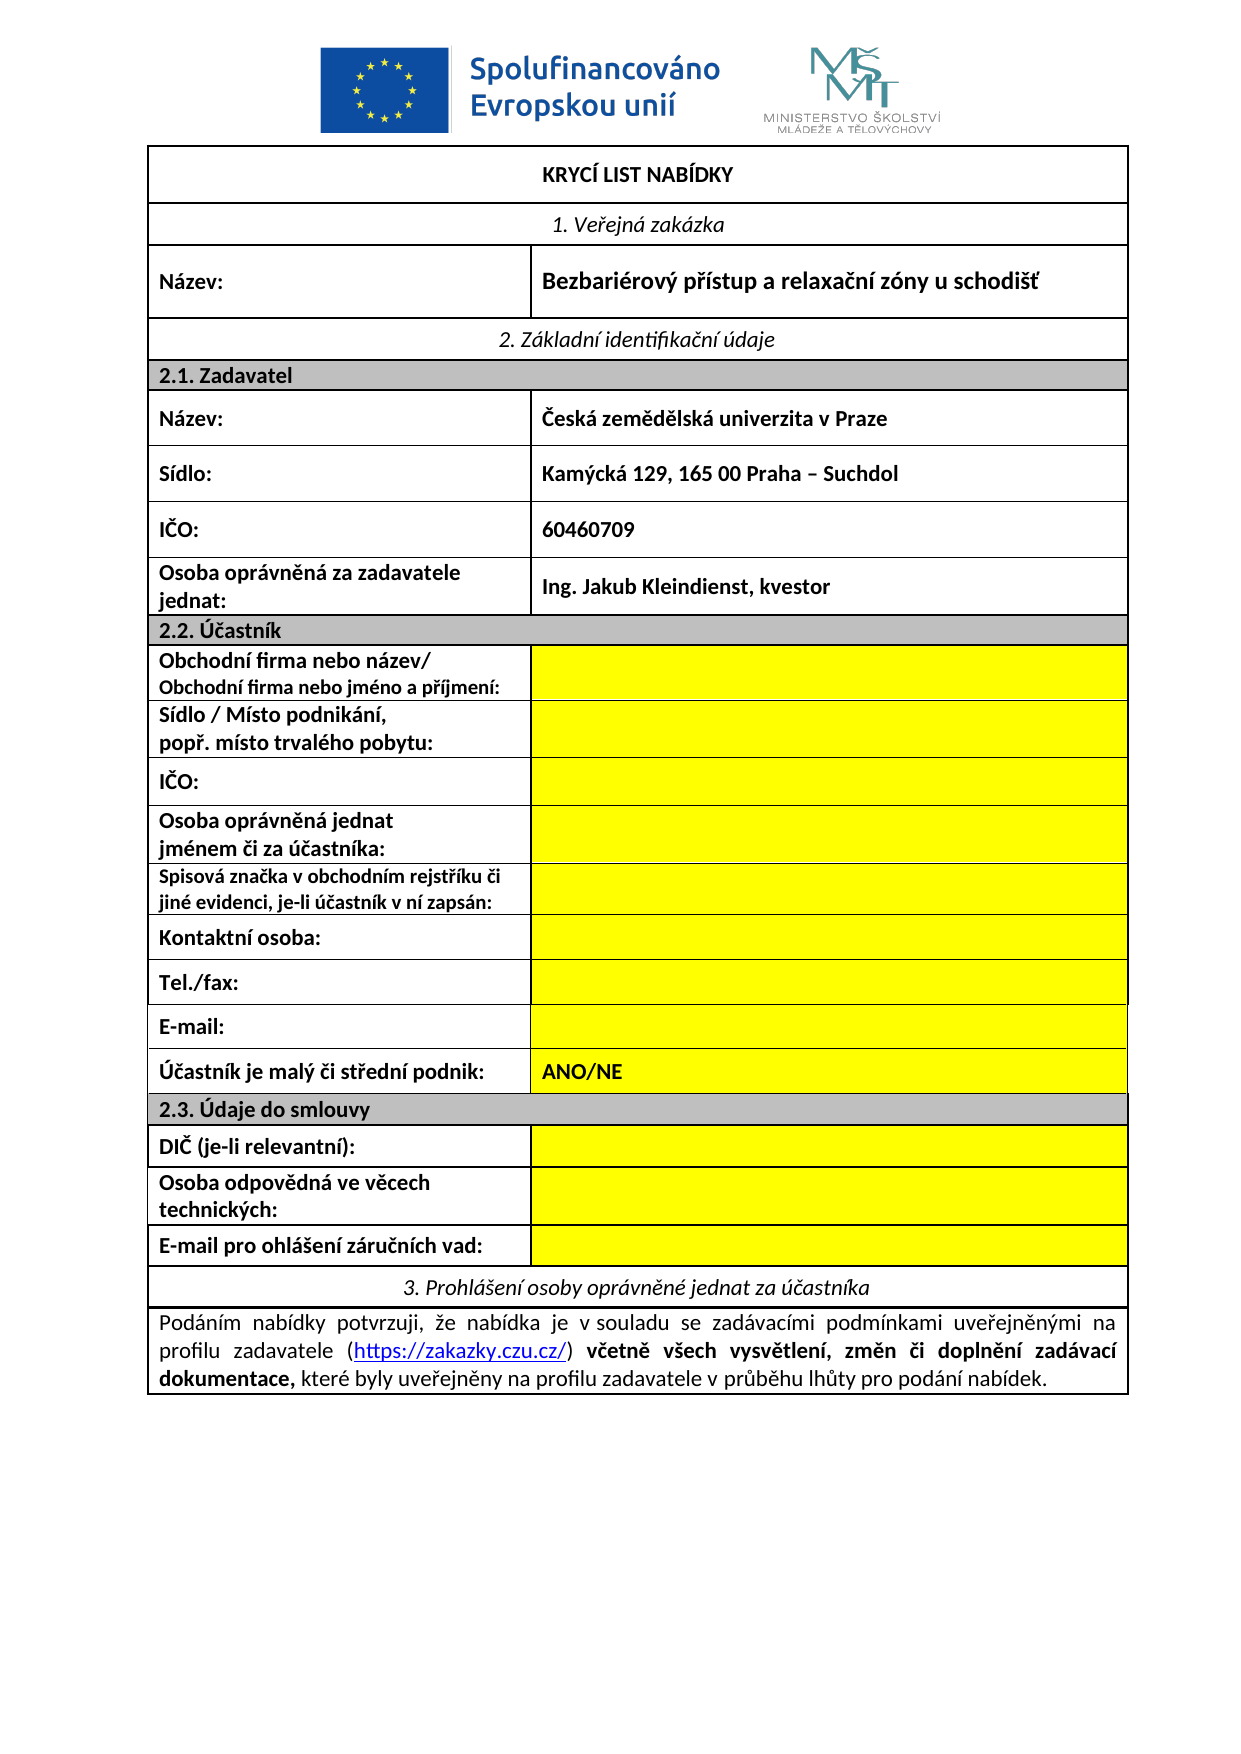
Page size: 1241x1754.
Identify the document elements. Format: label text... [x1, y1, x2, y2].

table_cell Spisová značka v obchodním rejstříku či jiné evidenci, je-li účastník v ní zapsán: [149, 864, 530, 914]
table_cell Česká zemědělská univerzita v Praze [532, 391, 1127, 445]
picture [318, 45, 940, 133]
table_cell 3. Prohlášení osoby oprávněné jednat za účastníka [149, 1267, 1127, 1306]
table_cell [532, 758, 1127, 805]
table_cell Osoba oprávněná za zadavatele jednat: [149, 558, 530, 614]
table_cell Sídlo: [149, 446, 530, 501]
table_cell IČO: [149, 758, 530, 805]
table_cell Podáním nabídky potvrzuji, že nabídka je v souladu se zadávacími podmínkami uveřejněnými na profilu zadavatele (https://zakazky.czu.cz/) včetně všech vysvětlení, změn či doplnění zadávací dokumentace, které byly uveřejněny na profilu zadavatele v průběhu lhůty pro podání nabídek. [149, 1309, 1127, 1392]
table_cell Tel./fax: [149, 960, 530, 1004]
table_cell E-mail: [148, 1005, 530, 1048]
table_cell Ing. Jakub Kleindienst, kvestor [532, 558, 1127, 614]
table_cell ANO/NE [531, 1048, 1127, 1093]
table_cell Osoba oprávněná jednat jménem či za účastníka: [149, 806, 530, 862]
table_cell [532, 864, 1127, 914]
table_cell [532, 646, 1127, 699]
table_cell Účastník je malý či střední podnik: [148, 1048, 530, 1093]
table_cell Osoba odpovědná ve věcech technických: [148, 1168, 530, 1224]
table_cell [532, 806, 1127, 862]
table_cell Název: [149, 246, 530, 317]
table_cell Kamýcká 129, 165 00 Praha – Suchdol [532, 446, 1127, 501]
table_header KRYCÍ LIST nabídky [149, 147, 1127, 202]
table_cell DIČ (je-li relevantní): [149, 1126, 530, 1166]
table_cell [532, 1226, 1127, 1265]
table_cell 1. Veřejná zakázka [149, 204, 1127, 244]
table_cell Kontaktní osoba: [149, 915, 530, 959]
table_cell E-mail pro ohlášení záručních vad: [149, 1226, 530, 1265]
table_cell 2. Základní identifikační údaje [149, 319, 1127, 359]
table_cell Bezbariérový přístup a relaxační zóny u schodišť [532, 246, 1127, 317]
table_cell [532, 960, 1127, 1004]
table_cell [532, 915, 1127, 959]
table_cell 2.2. Účastník [149, 616, 1127, 644]
table_cell Název: [149, 391, 530, 445]
table_cell [531, 1093, 1127, 1124]
table_cell 60460709 [532, 502, 1127, 557]
table_cell [532, 1168, 1127, 1224]
table_cell Obchodní firma nebo název/ Obchodní firma nebo jméno a příjmení: [149, 646, 530, 699]
table_cell [532, 1126, 1127, 1166]
table_cell [532, 701, 1127, 757]
table_cell IČO: [149, 502, 530, 557]
table_cell [531, 1004, 1127, 1048]
table_cell 2.3. Údaje do smlouvy [148, 1093, 531, 1124]
table_cell Sídlo / Místo podnikání, popř. místo trvalého pobytu: [149, 701, 530, 757]
table_cell 2.1. Zadavatel [149, 361, 1127, 389]
